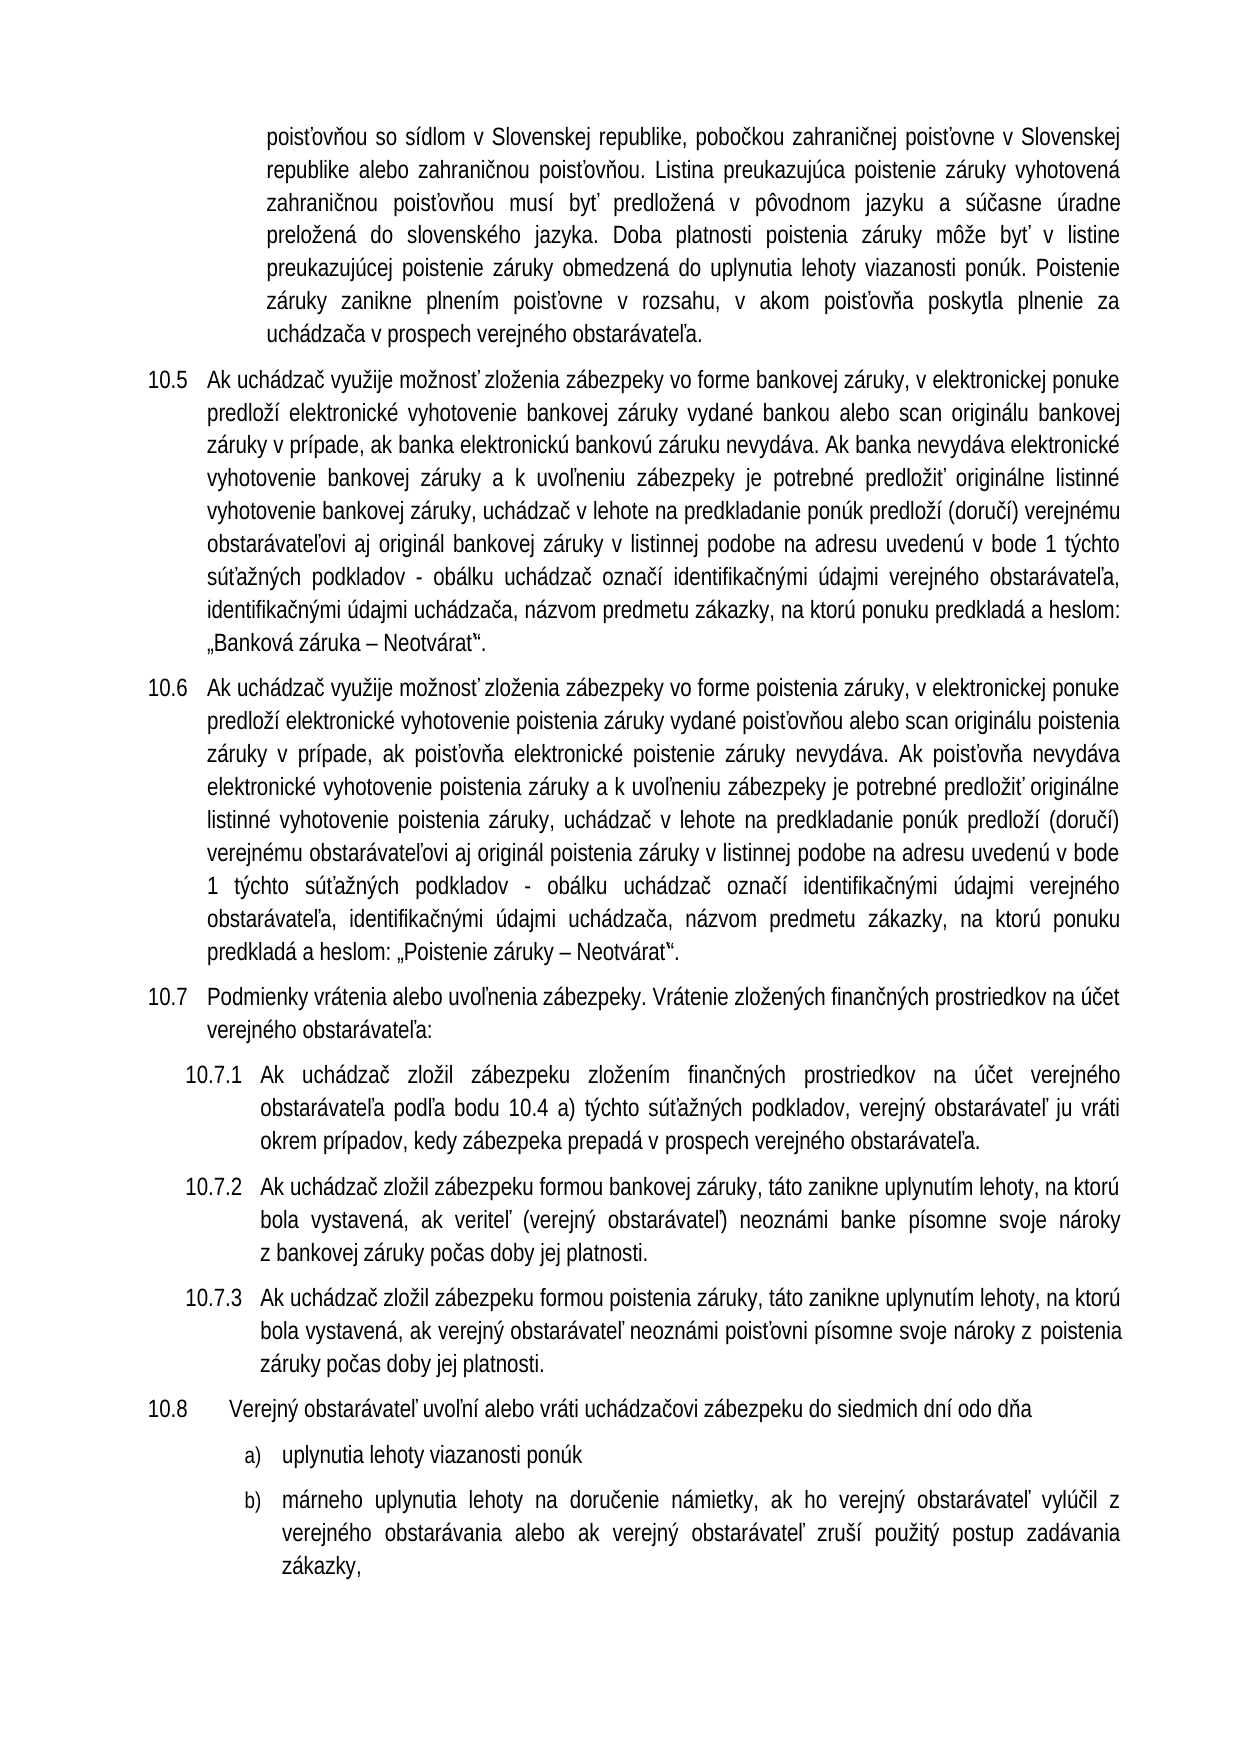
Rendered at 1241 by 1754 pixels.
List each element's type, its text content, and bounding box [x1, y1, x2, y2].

list Ak uchádzač zložil zábezpeku formou bankovej záruky, táto zanikne uplynutím lehoty, na ktorú bola vystavená, ak veriteľ (verejný obstarávateľ) neoznámi banke písomne svoje nároky z bankovej záruky počas doby jej platnosti. [185, 1172, 1122, 1266]
list Ak uchádzač zložil zábezpeku zložením finančných prostriedkov na účet verejného obstarávateľa podľa bodu 10.4 a) týchto súťažných podkladov, verejný obstarávateľ ju vráti okrem prípadov, kedy zábezpeka prepadá v prospech verejného obstarávateľa. [185, 1061, 1122, 1155]
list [229, 122, 1122, 348]
list Ak uchádzač zložil zábezpeku formou poistenia záruky, táto zanikne uplynutím lehoty, na ktorú bola vystavená, ak verejný obstarávateľ neoznámi poisťovni písomne svoje nároky z poistenia záruky počas doby jej platnosti. [185, 1283, 1122, 1377]
list Ak uchádzač využije možnosť zloženia zábezpeky vo forme bankovej záruky, v elektronickej ponuke predloží elektronické vyhotovenie bankovej záruky vydané bankou alebo scan originálu bankovej záruky v prípade, ak banka elektronickú bankovú záruku nevydáva. Ak banka nevydáva elektronické vyhotovenie bankovej záruky a k uvoľneniu zábezpeky je potrebné predložiť originálne listinné vyhotovenie bankovej záruky, uchádzač v lehote na predkladanie ponúk predloží (doručí) verejnému obstarávateľovi aj originál bankovej záruky v listinnej podobe na adresu uvedenú v bode 1 týchto súťažných podkladov - obálku uchádzač označí identifikačnými údajmi verejného obstarávateľa, identifikačnými údajmi uchádzača, názvom predmetu zákazky, na ktorú ponuku predkladá a heslom: „Banková záruka – Neotvárať“. [148, 365, 1122, 657]
list Podmienky vrátenia alebo uvoľnenia zábezpeky. Vrátenie zložených finančných prostriedkov na účet verejného obstarávateľa: [148, 982, 1122, 1044]
title Ak uchádzač využije možnosť zloženia zábezpeky vo forme poistenia záruky, v elektronickej ponuke predloží elektronické vyhotovenie poistenia záruky vydané poisťovňou alebo scan originálu poistenia záruky v prípade, ak poisťovňa elektronické poistenie záruky nevydáva. Ak poisťovňa nevydáva elektronické vyhotovenie poistenia záruky a k uvoľneniu zábezpeky je potrebné predložiť originálne listinné vyhotovenie poistenia záruky, uchádzač v lehote na predkladanie ponúk predloží (doručí) verejnému obstarávateľovi aj originál poistenia záruky v listinnej podobe na adresu uvedenú v bode 1 týchto súťažných podkladov - obálku uchádzač označí identifikačnými údajmi verejného obstarávateľa, identifikačnými údajmi uchádzača, názvom predmetu zákazky, na ktorú ponuku predkladá a heslom: „Poistenie záruky – Neotvárať“. [148, 673, 1122, 965]
list Verejný obstarávateľ uvoľní alebo vráti uchádzačovi zábezpeku do siedmich dní odo dňa [148, 1394, 1122, 1423]
list uplynutia lehoty viazanosti ponúk [244, 1440, 1122, 1468]
list márneho uplynutia lehoty na doručenie námietky, ak ho verejný obstarávateľ vylúčil z verejného obstarávania alebo ak verejný obstarávateľ zruší použitý postup zadávania zákazky, [244, 1485, 1122, 1579]
